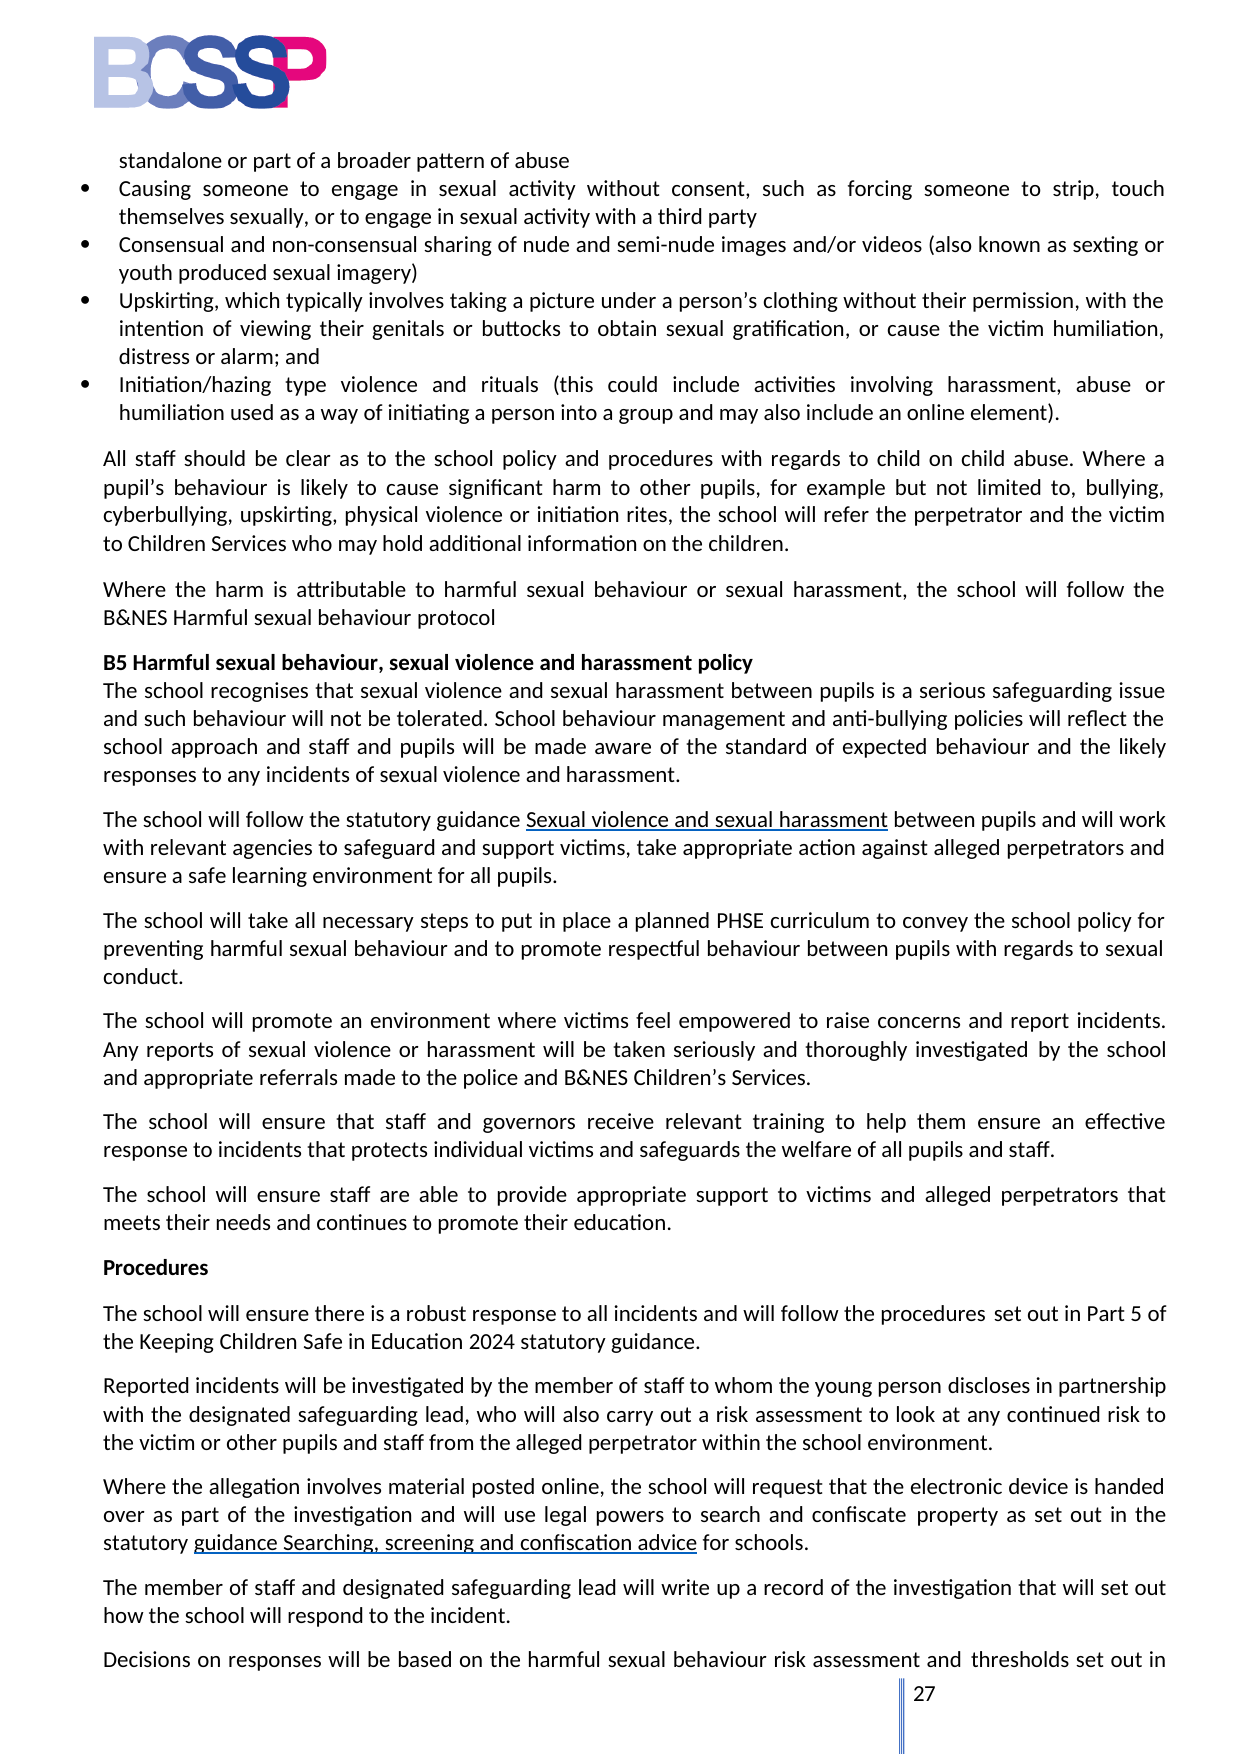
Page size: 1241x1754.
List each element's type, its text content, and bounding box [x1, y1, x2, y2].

text The school recognises that sexual violence and sexual harassment between pupils is a serious safeguarding issue and such behaviour will not be tolerated. School behaviour management and anti-bullying policies will reflect the school approach and staff and pupils will be made aware of the standard of expected behaviour and the likely responses to any incidents of sexual violence and harassment. [103, 676, 1167, 788]
text Reported incidents will be investigated by the member of staff to whom the young person discloses in partnership with the designated safeguarding lead, who will also carry out a risk assessment to look at any continued risk to the victim or other pupils and staff from the alleged perpetrator within the school environment. [103, 1372, 1167, 1456]
text Where the harm is attributable to harmful sexual behaviour or sexual harassment, the school will follow the B&NES Harmful sexual behaviour protocol [103, 575, 1167, 631]
picture [94, 35, 327, 109]
text All staff should be clear as to the school policy and procedures with regards to child on child abuse. Where a pupil’s behaviour is likely to cause significant harm to other pupils, for example but not limited to, bullying, cyberbullying, upskirting, physical violence or initiation rites, the school will refer the perpetrator and the victim to Children Services who may hold additional information on the children. [103, 444, 1167, 557]
list Consensual and non-consensual sharing of nude and semi-nude images and/or videos (also known as sexting or youth produced sexual imagery) [81, 230, 1167, 286]
text The school will take all necessary steps to put in place a planned PHSE curriculum to convey the school policy for preventing harmful sexual behaviour and to promote respectful behaviour between pupils with regards to sexual conduct. [103, 906, 1167, 990]
text The school will ensure that staff and governors receive relevant training to help them ensure an effective response to incidents that protects individual victims and safeguards the welfare of all pupils and staff. [103, 1107, 1167, 1163]
text The school will promote an environment where victims feel empowered to raise concerns and report incidents. Any reports of sexual violence or harassment will be taken seriously and thoroughly investigated by the school and appropriate referrals made to the police and B&NES Children’s Services. [103, 1007, 1167, 1091]
text The school will follow the statutory guidance Sexual violence and sexual harassment between pupils and will work with relevant agencies to safeguard and support victims, take appropriate action against alleged perpetrators and ensure a safe learning environment for all pupils. [103, 805, 1167, 889]
list Causing someone to engage in sexual activity without consent, such as forcing someone to strip, touch themselves sexually, or to engage in sexual activity with a third party [81, 174, 1167, 230]
subtitle Procedures [103, 1253, 1167, 1281]
text Where the allegation involves material posted online, the school will request that the electronic device is handed over as part of the investigation and will use legal powers to search and confiscate property as set out in the statutory guidance Searching, screening and confiscation advice for schools. [103, 1472, 1167, 1556]
subtitle B5 Harmful sexual behaviour, sexual violence and harassment policy [103, 648, 1167, 676]
text The member of staff and designated safeguarding lead will write up a record of the investigation that will set out how the school will respond to the incident. [103, 1573, 1167, 1629]
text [103, 1645, 1167, 1673]
list Upskirting, which typically involves taking a picture under a person’s clothing without their permission, with the intention of viewing their genitals or buttocks to obtain sexual gratification, or cause the victim humiliation, distress or alarm; and [81, 286, 1167, 370]
text The school will ensure staff are able to provide appropriate support to victims and alleged perpetrators that meets their needs and continues to promote their education. [103, 1180, 1167, 1236]
list Initiation/hazing type violence and rituals (this could include activities involving harassment, abuse or humiliation used as a way of initiating a person into a group and may also include an online element). [81, 370, 1167, 426]
text The school will ensure there is a robust response to all incidents and will follow the procedures set out in Part 5 of the Keeping Children Safe in Education 2024 statutory guidance. [103, 1299, 1167, 1355]
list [81, 146, 1167, 174]
